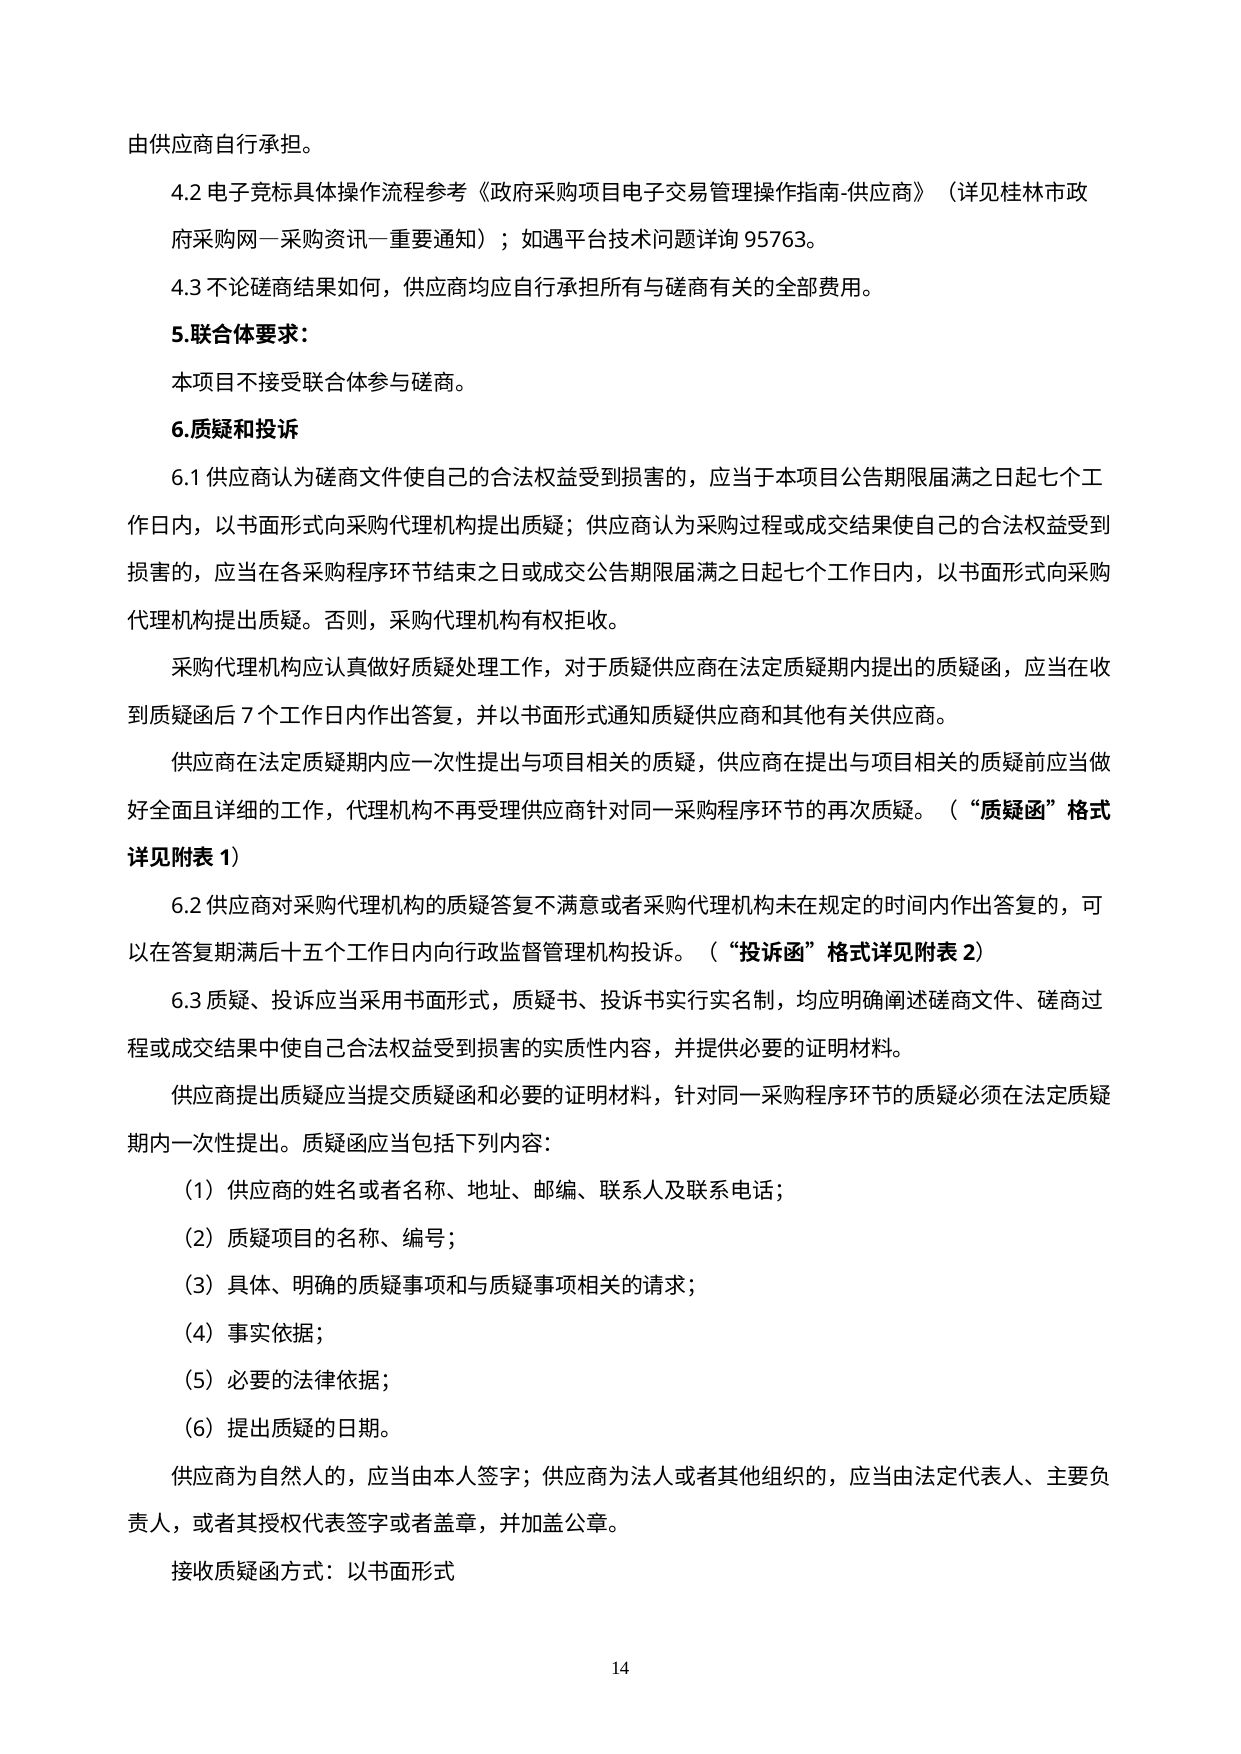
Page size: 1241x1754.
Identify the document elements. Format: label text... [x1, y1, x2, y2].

text 4.3不论磋商结果如何，供应商均应自行承担所有与磋商有关的全部费用。 [127, 270, 1113, 301]
text 供应商为自然人的，应当由本人签字；供应商为法人或者其他组织的，应当由法定代表人、主要负责人，或者其授权代表签字或者盖章，并加盖公章。 [127, 1459, 1113, 1538]
text 采购代理机构应认真做好质疑处理工作，对于质疑供应商在法定质疑期内提出的质疑函，应当在收到质疑函后7个工作日内作出答复，并以书面形式通知质疑供应商和其他有关供应商。 [127, 650, 1113, 729]
text （3）具体、明确的质疑事项和与质疑事项相关的请求； [127, 1268, 1113, 1300]
text （1）供应商的姓名或者名称、地址、邮编、联系人及联系电话； [127, 1173, 1113, 1205]
text 6.1供应商认为磋商文件使自己的合法权益受到损害的，应当于本项目公告期限届满之日起七个工作日内，以书面形式向采购代理机构提出质疑；供应商认为采购过程或成交结果使自己的合法权益受到损害的，应当在各采购程序环节结束之日或成交公告期限届满之日起七个工作日内，以书面形式向采购代理机构提出质疑。否则，采购代理机构有权拒收。 [127, 460, 1113, 634]
text 6.质疑和投诉 [127, 412, 1113, 444]
text （5）必要的法律依据； [127, 1363, 1113, 1395]
text 供应商提出质疑应当提交质疑函和必要的证明材料，针对同一采购程序环节的质疑必须在法定质疑期内一次性提出。质疑函应当包括下列内容： [127, 1078, 1113, 1157]
text （2）质疑项目的名称、编号； [127, 1221, 1113, 1252]
text 6.2供应商对采购代理机构的质疑答复不满意或者采购代理机构未在规定的时间内作出答复的，可以在答复期满后十五个工作日内向行政监督管理机构投诉。（“投诉函”格式详见附表2） [127, 888, 1113, 967]
text （6）提出质疑的日期。 [127, 1411, 1113, 1443]
text 4.2电子竞标具体操作流程参考《政府采购项目电子交易管理操作指南-供应商》（详见桂林市政 [127, 174, 1113, 206]
text 接收质疑函方式：以书面形式 [127, 1554, 1113, 1585]
text 5.联合体要求： [127, 317, 1113, 349]
text 府采购网—采购资讯—重要通知）；如遇平台技术问题详询95763。 [127, 222, 1113, 254]
text 6.3质疑、投诉应当采用书面形式，质疑书、投诉书实行实名制，均应明确阐述磋商文件、磋商过程或成交结果中使自己合法权益受到损害的实质性内容，并提供必要的证明材料。 [127, 983, 1113, 1062]
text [127, 127, 1113, 159]
text （4）事实依据； [127, 1316, 1113, 1348]
text 本项目不接受联合体参与磋商。 [127, 365, 1113, 397]
text 供应商在法定质疑期内应一次性提出与项目相关的质疑，供应商在提出与项目相关的质疑前应当做好全面且详细的工作，代理机构不再受理供应商针对同一采购程序环节的再次质疑。（“质疑函”格式详见附表1） [127, 745, 1113, 872]
